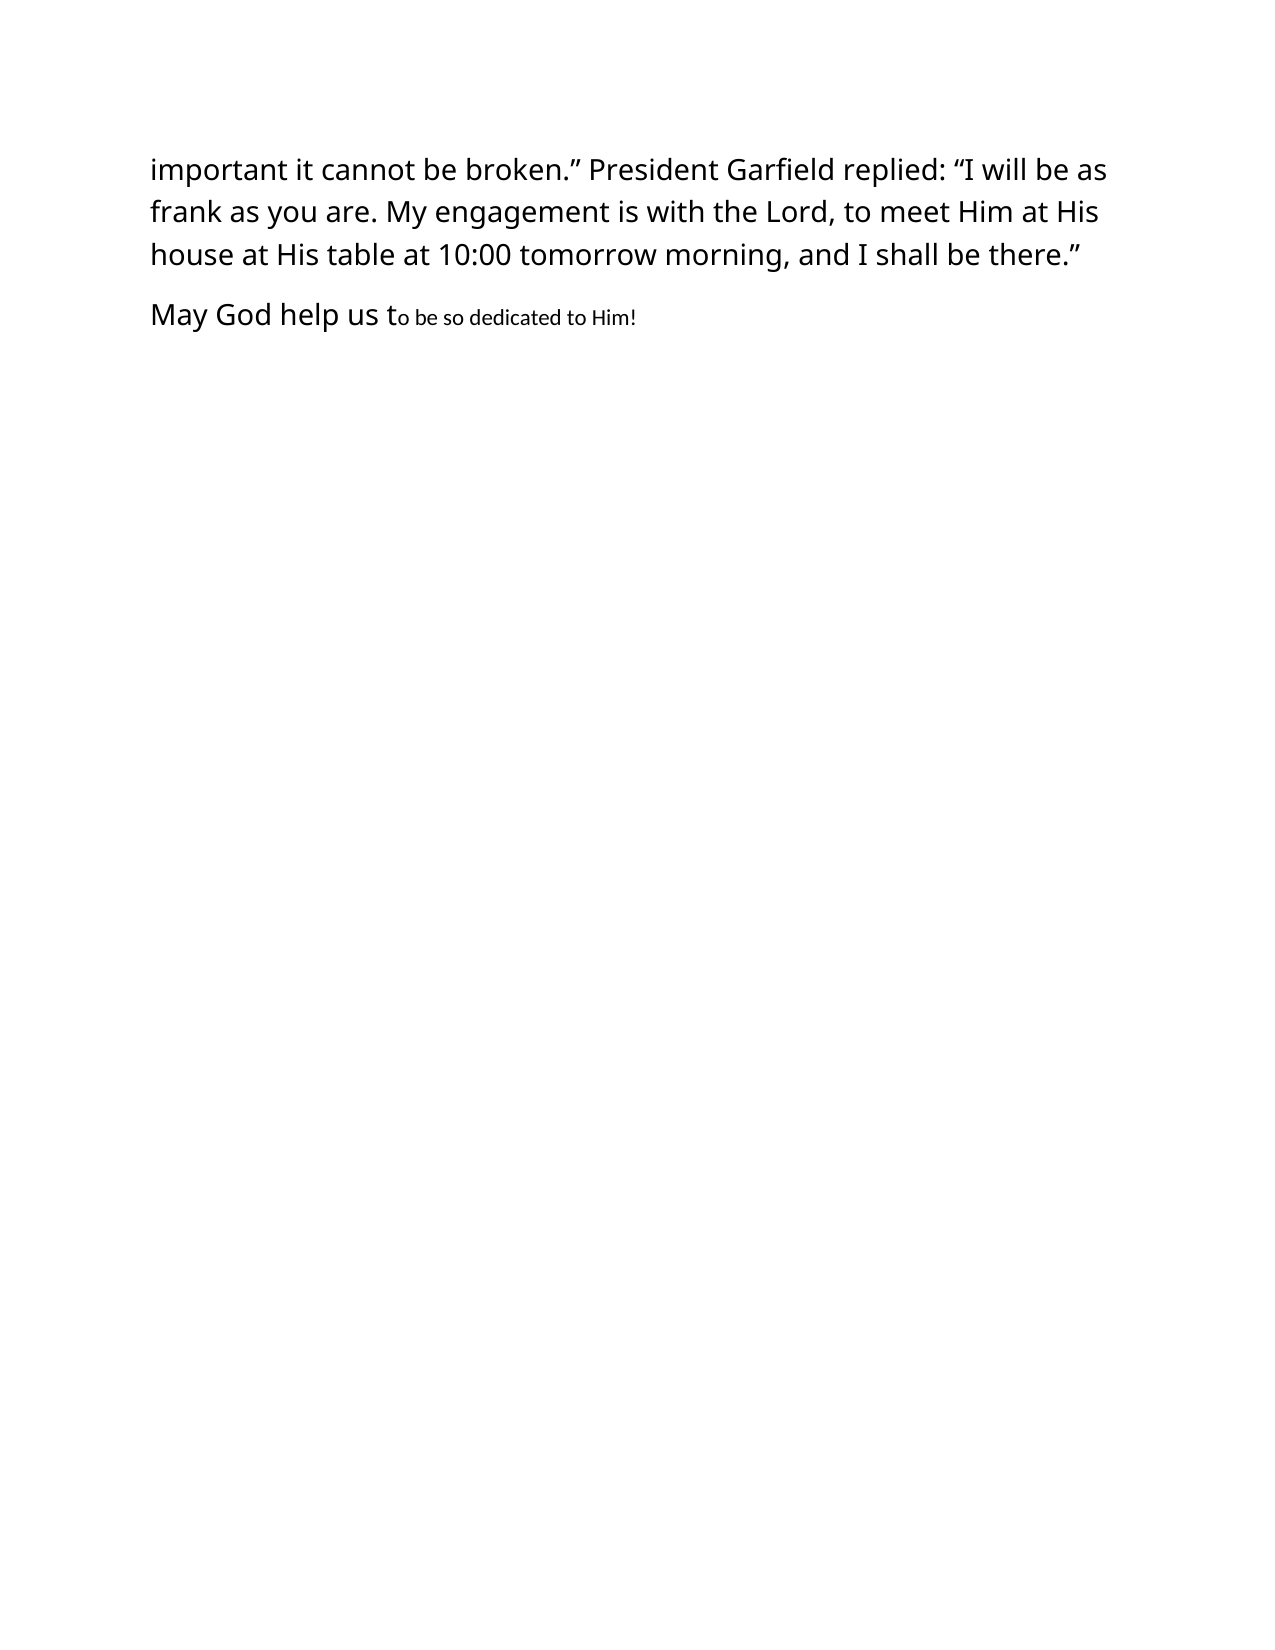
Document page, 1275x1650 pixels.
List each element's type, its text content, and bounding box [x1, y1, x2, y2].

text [150, 149, 1125, 274]
text May God help us to be so dedicated to Him! [150, 294, 1125, 334]
